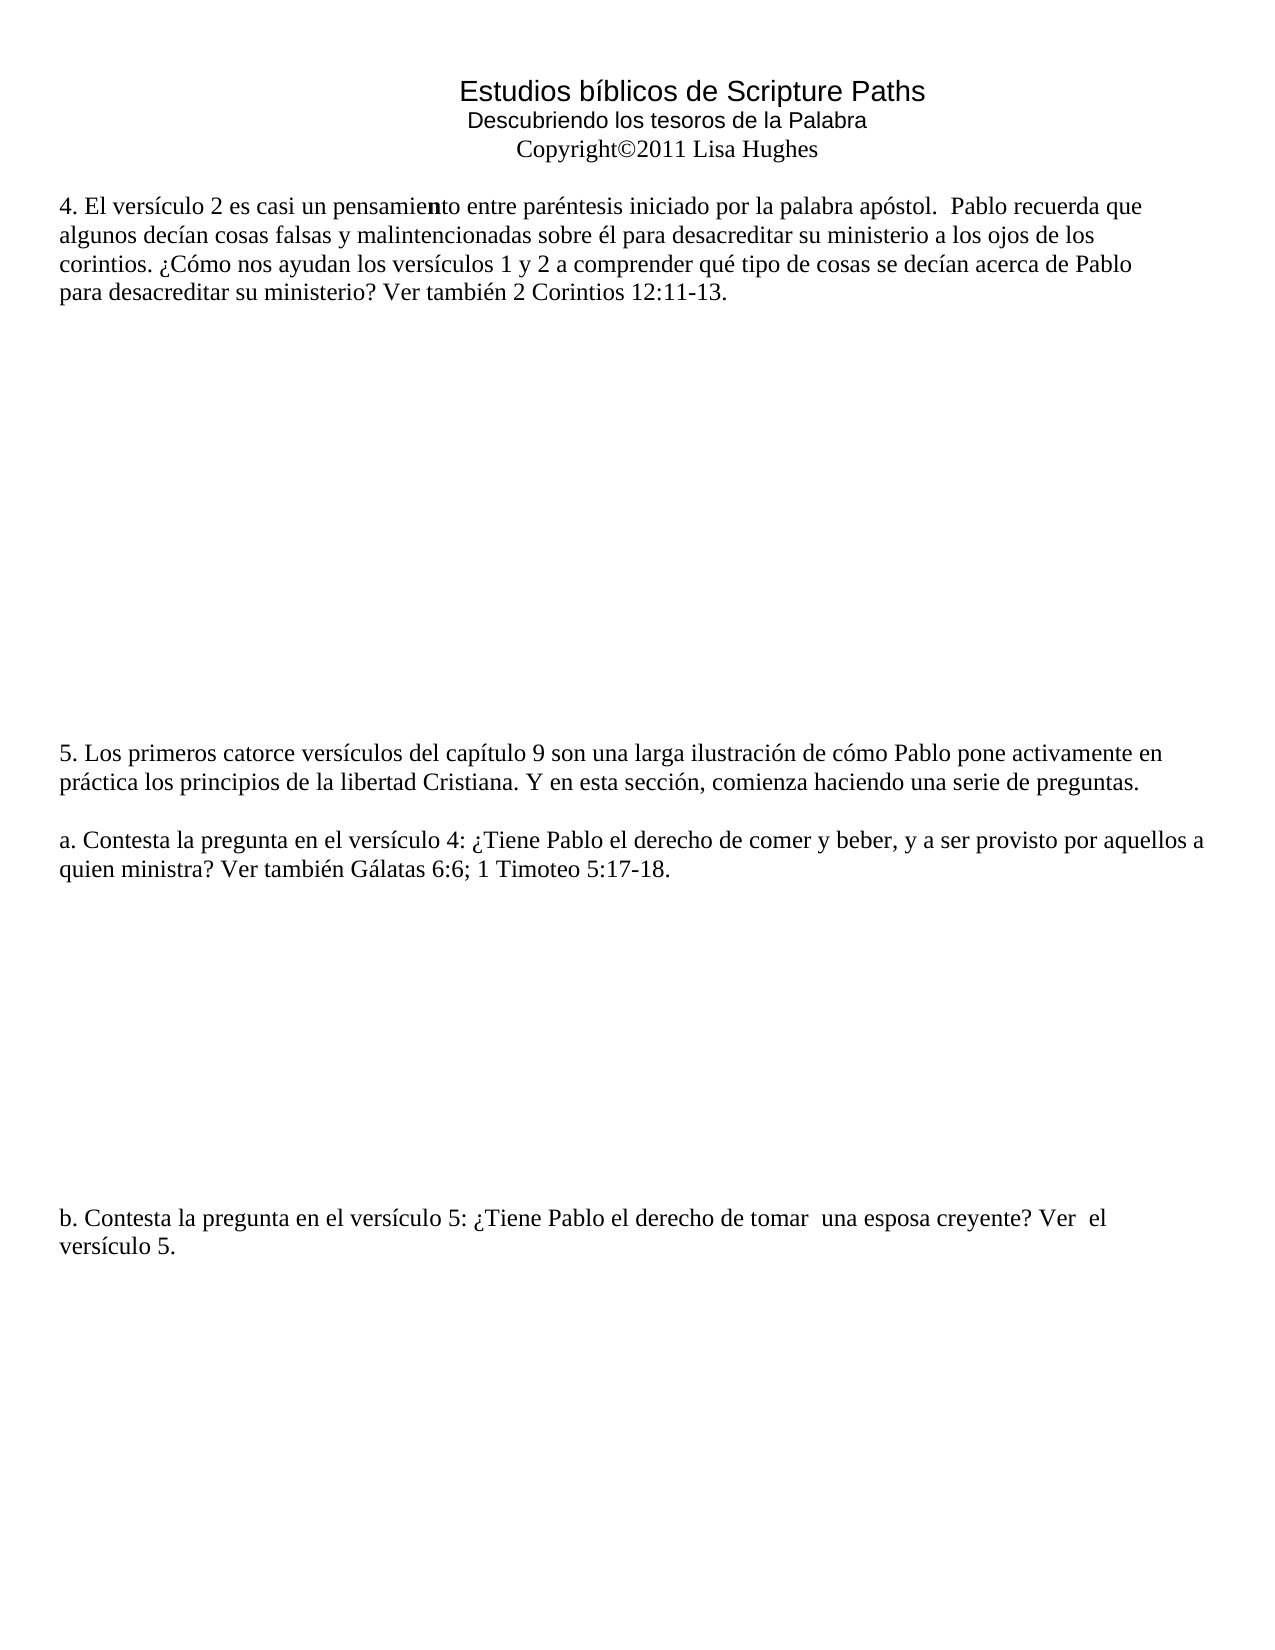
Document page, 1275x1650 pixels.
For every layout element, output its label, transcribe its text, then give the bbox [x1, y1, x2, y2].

text a. Contesta la pregunta en el versículo 4: ¿Tiene Pablo el derecho de comer y beber, y a ser provisto por aquellos a quien ministra? Ver también Gálatas 6:6; 1 Timoteo 5:17-18. [59, 825, 1232, 883]
text 5. Los primeros catorce versículos del capítulo 9 son una larga ilustración de cómo Pablo pone activamente en práctica los principios de la libertad Cristiana. Y en esta sección, comienza haciendo una serie de preguntas. [59, 738, 1223, 796]
text 4. El versículo 2 es casi un pensamiento entre paréntesis iniciado por la palabra apóstol. Pablo recuerda que algunos decían cosas falsas y malintencionadas sobre él para desacreditar su ministerio a los ojos de los corintios. ¿Cómo nos ayudan los versículos 1 y 2 a comprender qué tipo de cosas se decían acerca de Pablo para desacreditar su ministerio? Ver también 2 Corintios 12:11-13. [59, 191, 1157, 306]
text b. Contesta la pregunta en el versículo 5: ¿Tiene Pablo el derecho de tomar una esposa creyente? Ver el versículo 5. [59, 1203, 1185, 1260]
